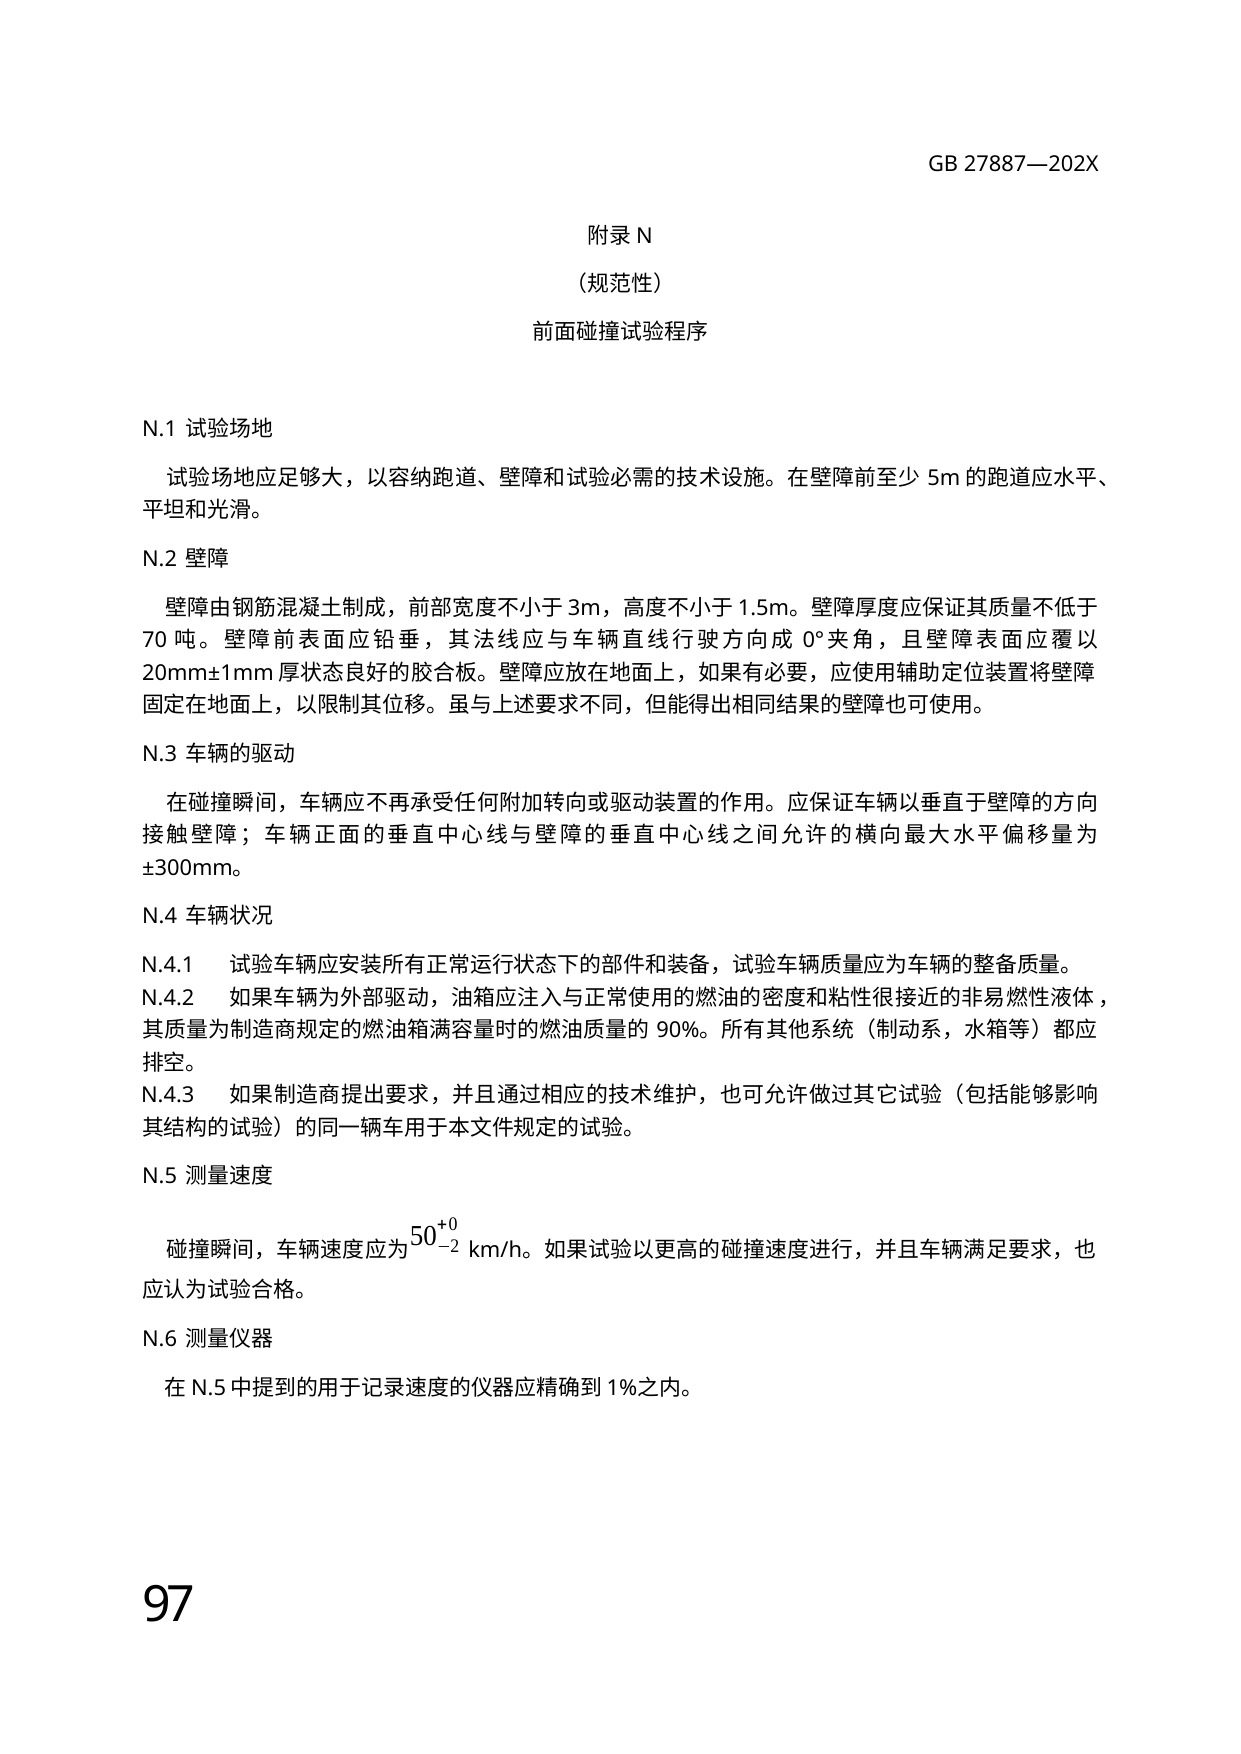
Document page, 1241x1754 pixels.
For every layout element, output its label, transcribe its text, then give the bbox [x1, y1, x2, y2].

list 如果车辆为外部驱动，油箱应注入与正常使用的燃油的密度和粘性很接近的非易燃性液体，其质量为制造商规定的燃油箱满容量时的燃油质量的90%。所有其他系统（制动系，水箱等）都应排空。 [141, 979, 1098, 1077]
text 碰撞瞬间，车辆速度应为 km/h。如果试验以更高的碰撞速度进行，并且车辆满足要求，也应认为试验合格。 [142, 1207, 1098, 1304]
list 壁障 [142, 540, 1098, 573]
list 前面碰撞试验程序 [142, 314, 1098, 345]
list 如果制造商提出要求，并且通过相应的技术维护，也可允许做过其它试验（包括能够影响其结构的试验）的同一辆车用于本文件规定的试验。 [141, 1077, 1098, 1142]
list （规范性） [142, 266, 1098, 297]
list 试验车辆应安装所有正常运行状态下的部件和装备，试验车辆质量应为车辆的整备质量。 [141, 947, 1098, 979]
text 壁障由钢筋混凝土制成，前部宽度不小于3m，高度不小于1.5m。壁障厚度应保证其质量不低于70吨。壁障前表面应铅垂，其法线应与车辆直线行驶方向成0°夹角，且壁障表面应覆以20mm±1mm厚状态良好的胶合板。壁障应放在地面上，如果有必要，应使用辅助定位装置将壁障固定在地面上，以限制其位移。虽与上述要求不同，但能得出相同结果的壁障也可使用。 [142, 589, 1098, 719]
list 附录N [142, 218, 1098, 249]
text 在N.5中提到的用于记录速度的仪器应精确到1%之内。 [142, 1369, 1098, 1402]
list 测量仪器 [142, 1320, 1098, 1353]
list 车辆的驱动 [142, 735, 1098, 768]
list 车辆状况 [142, 898, 1098, 930]
text 在碰撞瞬间，车辆应不再承受任何附加转向或驱动装置的作用。应保证车辆以垂直于壁障的方向接触壁障；车辆正面的垂直中心线与壁障的垂直中心线之间允许的横向最大水平偏移量为±300mm。 [142, 784, 1098, 882]
text 试验场地应足够大，以容纳跑道、壁障和试验必需的技术设施。在壁障前至少5m的跑道应水平、平坦和光滑。 [142, 459, 1098, 524]
list 试验场地 [142, 410, 1098, 443]
list 测量速度 [142, 1158, 1098, 1190]
